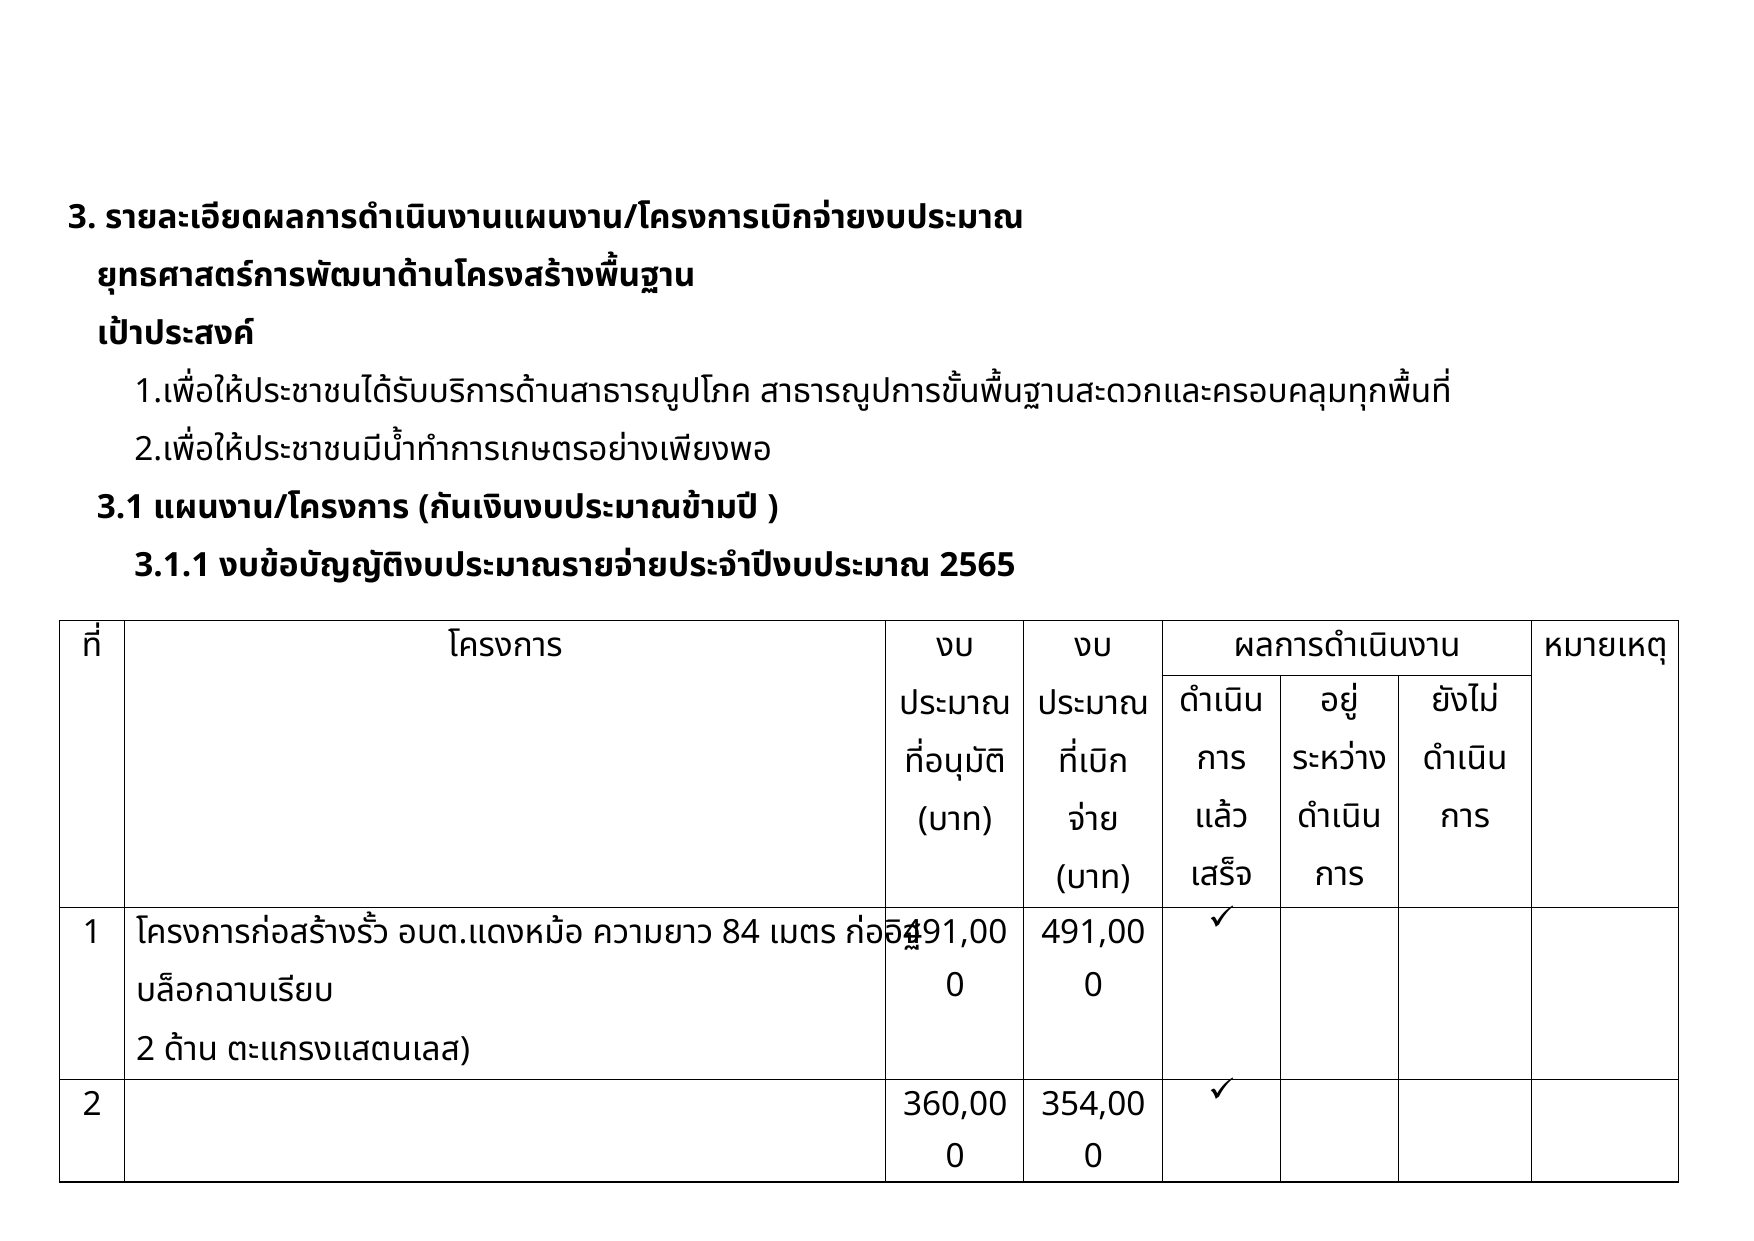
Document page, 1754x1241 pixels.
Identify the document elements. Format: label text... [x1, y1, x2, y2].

table_cell 491,000 [886, 908, 1023, 1079]
table_cell [1281, 1080, 1398, 1181]
table_cell [1399, 908, 1531, 1079]
table_cell 1 [60, 908, 124, 1079]
text 2.เพื่อให้ประชาชนมีน้ำทำการเกษตรอย่างเพียงพอ [134, 425, 1724, 476]
table_header ผลการดำเนินงาน [1163, 621, 1531, 675]
text 3.1 แผนงาน/โครงการ (กันเงินงบประมาณข้ามปี ) [97, 483, 1724, 534]
table_cell 491,000 [1024, 908, 1162, 1079]
table_cell โครงการก่อสร้างรั้ว อบต.แดงหม้อ ความยาว 84 เมตร ก่ออิฐบล็อกฉาบเรียบ 2 ด้าน ตะแกรงแสตนเลส) [125, 908, 885, 1079]
table_cell [1163, 908, 1280, 1079]
table_header งบประมาณ ที่เบิกจ่าย (บาท) [1024, 621, 1162, 907]
table_cell [1399, 1080, 1531, 1181]
table_cell 360,000 [886, 1080, 1023, 1181]
table_cell [1281, 908, 1398, 1079]
text 1.เพื่อให้ประชาชนได้รับบริการด้านสาธารณูปโภค สาธารณูปการขั้นพื้นฐานสะดวกและครอบคลุมทุกพื้นที่ [134, 367, 1724, 417]
table_header งบประมาณ ที่อนุมัติ (บาท) [886, 621, 1023, 907]
text ยุทธศาสตร์การพัฒนาด้านโครงสร้างพื้นฐาน [59, 251, 1724, 301]
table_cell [125, 1080, 885, 1181]
table_cell 354,000 [1024, 1080, 1162, 1181]
table_cell [1532, 908, 1678, 1079]
text เป้าประสงค์ [59, 309, 1724, 359]
table_header หมายเหตุ [1532, 621, 1678, 907]
table_cell [1163, 1080, 1280, 1181]
table_cell อยู่ระหว่าง ดำเนินการ [1281, 676, 1398, 907]
table_cell ยังไม่ ดำเนินการ [1399, 676, 1531, 907]
table_header โครงการ [125, 621, 885, 907]
table_cell 2 [60, 1080, 124, 1181]
table_cell ดำเนินการ แล้วเสร็จ [1163, 676, 1280, 907]
text 3.1.1 งบข้อบัญญัติงบประมาณรายจ่ายประจำปีงบประมาณ 2565 [134, 541, 1724, 592]
table_cell [1532, 1080, 1678, 1181]
table_header ที่ [60, 621, 124, 907]
text 3. รายละเอียดผลการดำเนินงานแผนงาน/โครงการเบิกจ่ายงบประมาณ [59, 193, 1724, 243]
